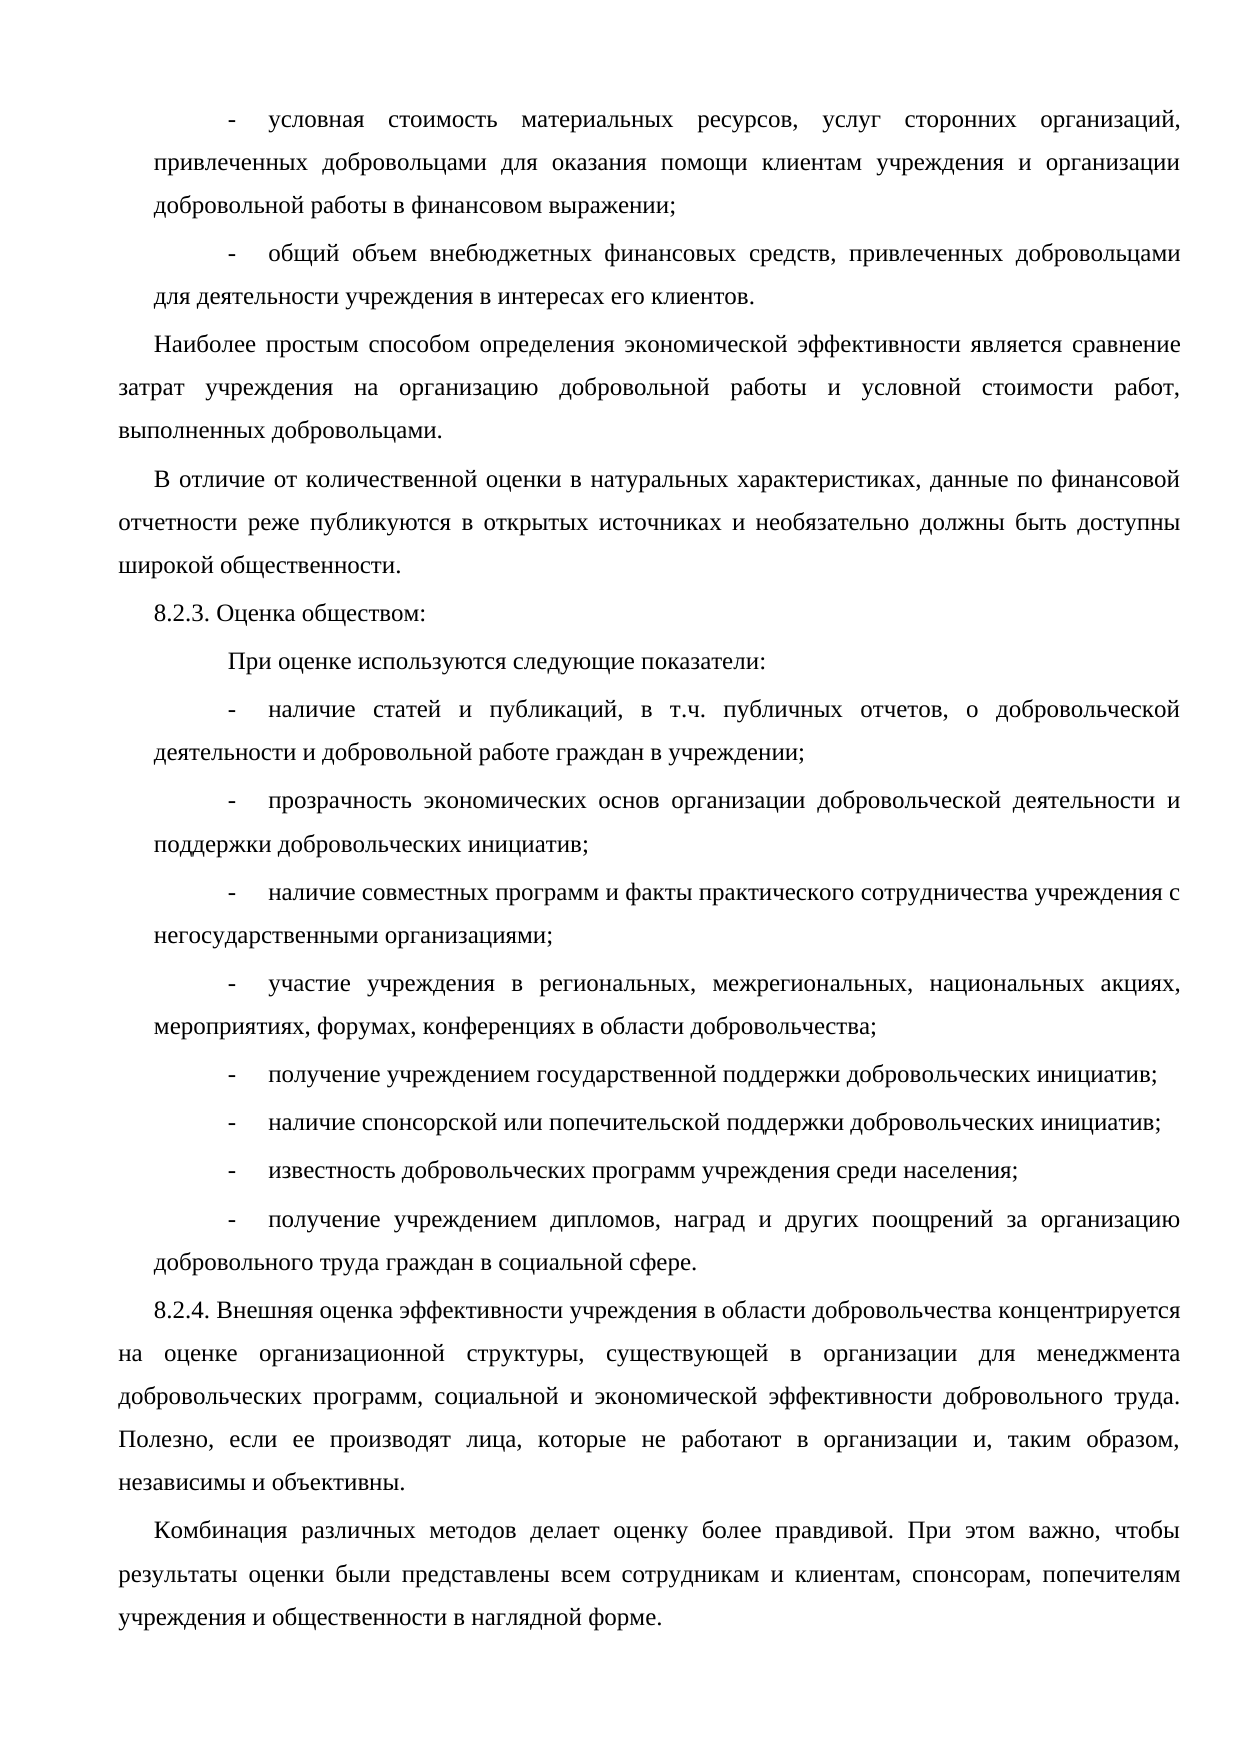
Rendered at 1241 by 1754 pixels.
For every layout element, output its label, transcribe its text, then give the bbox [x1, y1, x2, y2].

text - наличие совместных программ и факты практического сотрудничества учреждения с негосударственными организациями; [154, 877, 1181, 949]
text Комбинация различных методов делает оценку более правдивой. При этом важно, чтобы результаты оценки были представлены всем сотрудникам и клиентам, спонсорам, попечителям учреждения и общественности в наглядной форме. [118, 1516, 1181, 1631]
text Наиболее простым способом определения экономической эффективности является сравнение затрат учреждения на организацию добровольной работы и условной стоимости работ, выполненных добровольцами. [118, 329, 1181, 444]
text В отличие от количественной оценки в натуральных характеристиках, данные по финансовой отчетности реже публикуются в открытых источниках и необязательно должны быть доступны широкой общественности. [118, 464, 1181, 579]
text - наличие спонсорской или попечительской поддержки добровольческих инициатив; [154, 1107, 1181, 1136]
text - общий объем внебюджетных финансовых средств, привлеченных добровольцами для деятельности учреждения в интересах его клиентов. [154, 238, 1181, 310]
text При оценке используются следующие показатели: [154, 646, 1181, 675]
text - участие учреждения в региональных, межрегиональных, национальных акциях, мероприятиях, форумах, конференциях в области добровольчества; [154, 968, 1181, 1040]
text 8.2.3. Оценка обществом: [118, 598, 1181, 627]
text - получение учреждением государственной поддержки добровольческих инициатив; [154, 1059, 1181, 1088]
text - известность добровольческих программ учреждения среди населения; [154, 1156, 1181, 1184]
text - получение учреждением дипломов, наград и других поощрений за организацию добровольного труда граждан в социальной сфере. [154, 1204, 1181, 1276]
text 8.2.4. Внешняя оценка эффективности учреждения в области добровольчества концентрируется на оценке организационной структуры, существующей в организации для менеджмента добровольческих программ, социальной и экономической эффективности добровольного труда. Полезно, если ее производят лица, которые не работают в организации и, таким образом, независимы и объективны. [118, 1295, 1181, 1496]
text - наличие статей и публикаций, в т.ч. публичных отчетов, о добровольческой деятельности и добровольной работе граждан в учреждении; [154, 694, 1181, 766]
text - условная стоимость материальных ресурсов, услуг сторонних организаций, привлеченных добровольцами для оказания помощи клиентам учреждения и организации добровольной работы в финансовом выражении; [154, 104, 1181, 219]
text - прозрачность экономических основ организации добровольческой деятельности и поддержки добровольческих инициатив; [154, 786, 1181, 857]
